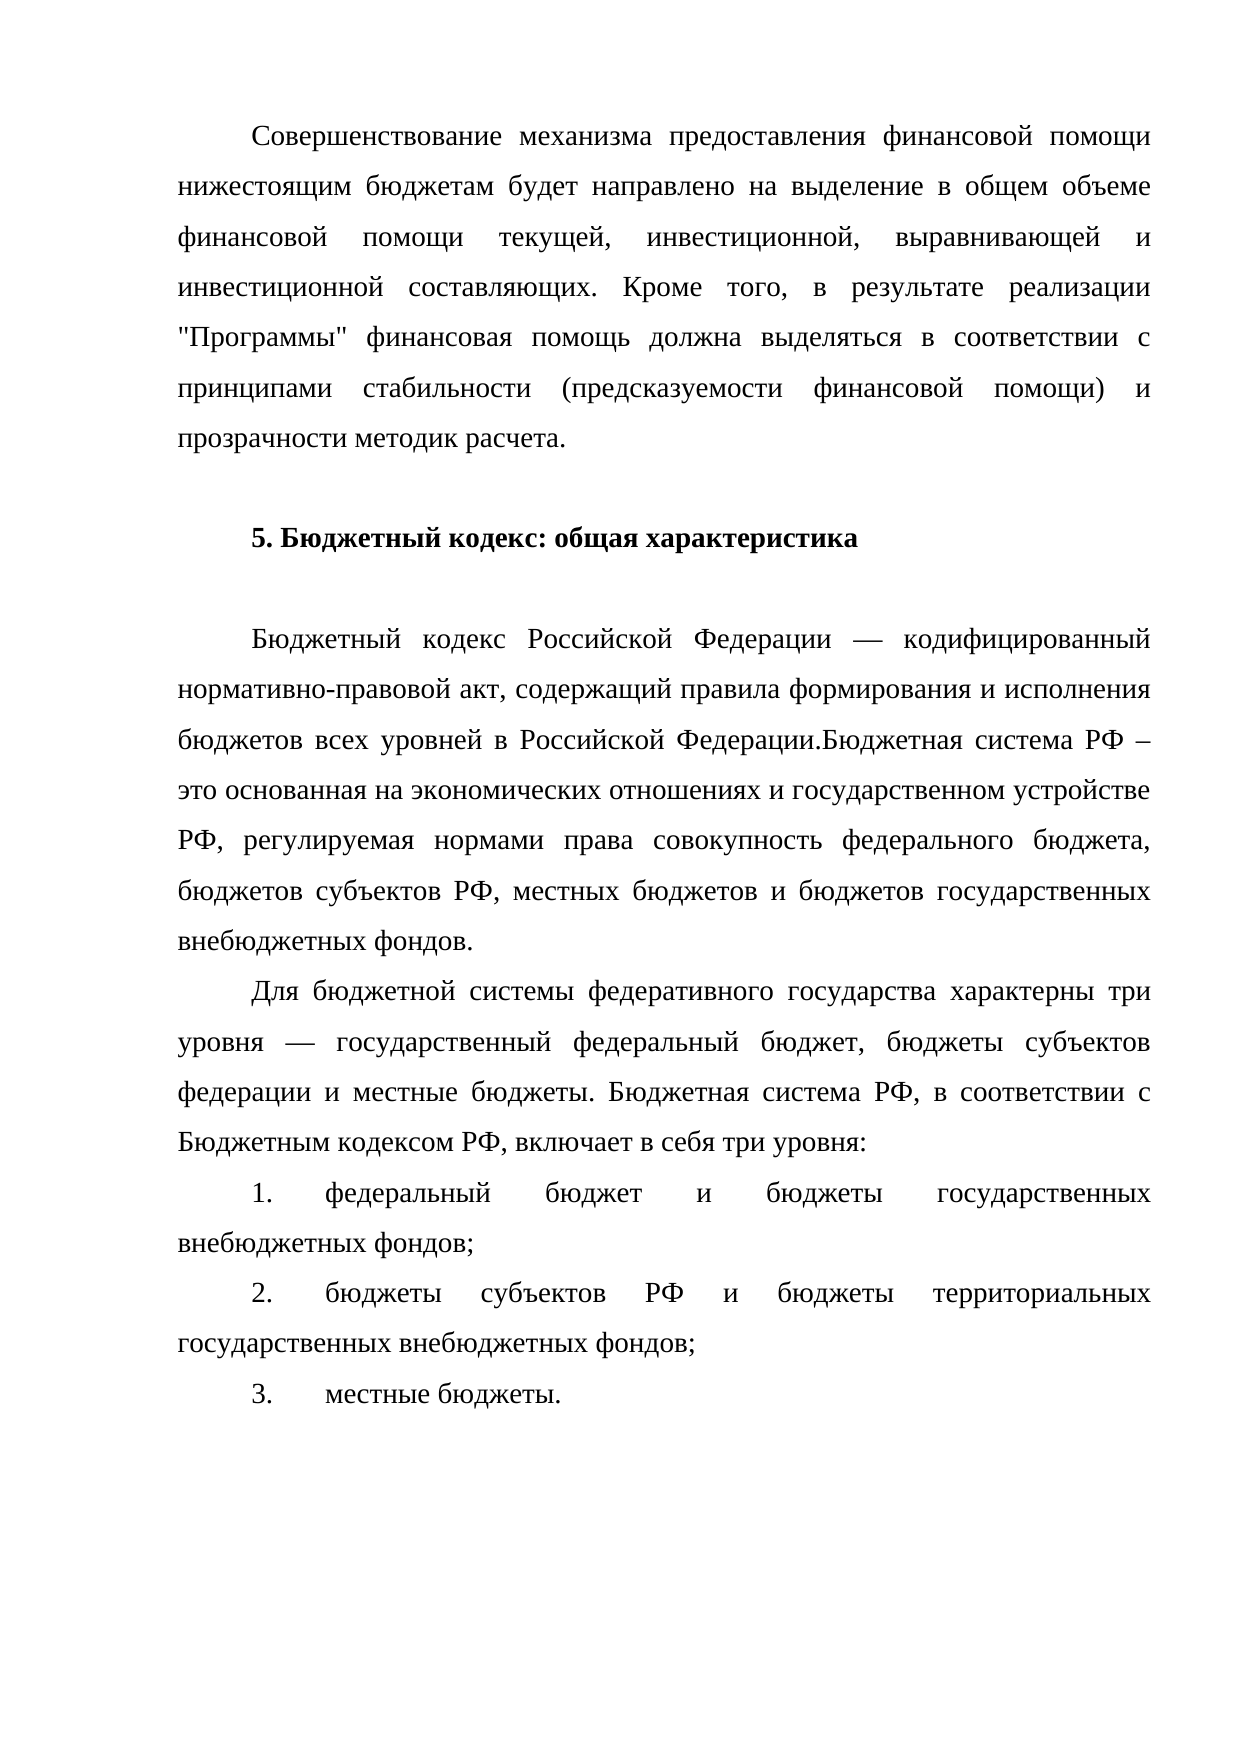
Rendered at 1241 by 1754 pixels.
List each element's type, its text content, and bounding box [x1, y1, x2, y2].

text Для бюджетной системы федеративного государства характерны три уровня — государственный федеральный бюджет, бюджеты субъектов федерации и местные бюджеты. Бюджетная система РФ, в соответствии с Бюджетным кодексом РФ, включает в себя три уровня: [177, 973, 1152, 1158]
text 5. Бюджетный кодекс: общая характеристика [177, 521, 1152, 554]
text Бюджетный кодекс Российской Федерации — кодифицированный нормативно-правовой акт, содержащий правила формирования и исполнения бюджетов всех уровней в Российской Федерации.Бюджетная система РФ – это основанная на экономических отношениях и государственном устройстве РФ, регулируемая нормами права совокупность федерального бюджета, бюджетов субъектов РФ, местных бюджетов и бюджетов государственных внебюджетных фондов. [177, 621, 1152, 957]
text 3. местные бюджеты. [177, 1376, 1152, 1409]
text Совершенствование механизма предоставления финансовой помощи нижестоящим бюджетам будет направлено на выделение в общем объеме финансовой помощи текущей, инвестиционной, выравнивающей и инвестиционной составляющих. Кроме того, в результате реализации "Программы" финансовая помощь должна выделяться в соответствии с принципами стабильности (предсказуемости финансовой помощи) и прозрачности методик расчета. [177, 118, 1152, 453]
text 2. бюджеты субъектов РФ и бюджеты территориальных государственных внебюджетных фондов; [177, 1275, 1152, 1359]
text 1. федеральный бюджет и бюджеты государственных внебюджетных фондов; [177, 1175, 1152, 1258]
